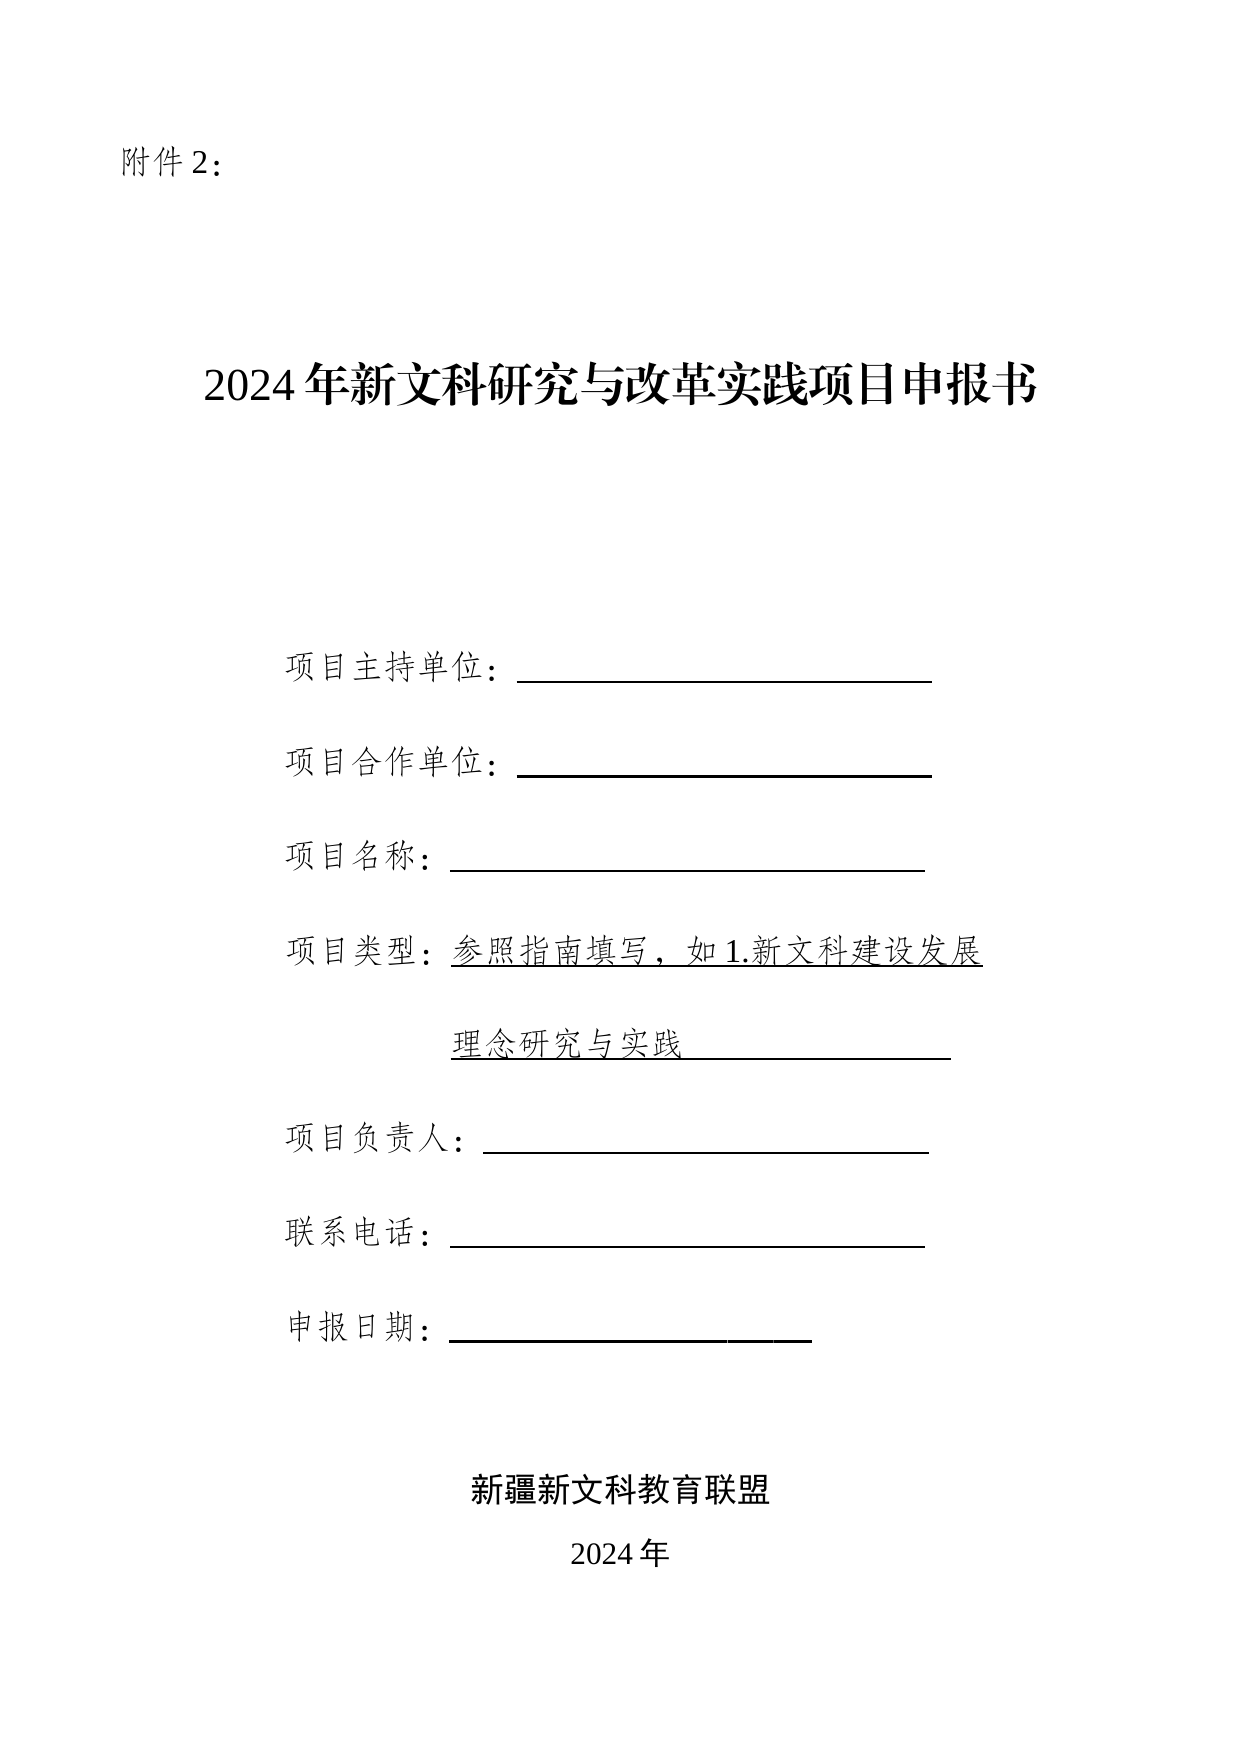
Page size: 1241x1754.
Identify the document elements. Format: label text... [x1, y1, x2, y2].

text 新疆新文科教育联盟 [118, 1454, 1122, 1519]
text 项目类型：参照指南填写，如1.新文科建设发展 [284, 919, 1122, 984]
text 项目名称： [118, 824, 1122, 889]
text 联系电话： [118, 1201, 1122, 1266]
text 理念研究与实践 [451, 1013, 1122, 1078]
text 申报日期： [167, 1295, 1122, 1360]
text 项目负责人： [118, 1107, 1122, 1172]
text 项目主持单位： [118, 636, 1122, 701]
text 项目合作单位： [118, 730, 1122, 795]
text 附件2： [118, 129, 1122, 194]
text 2024年 [118, 1519, 1122, 1584]
text 2024年新文科研究与改革实践项目申报书 [118, 354, 1122, 419]
